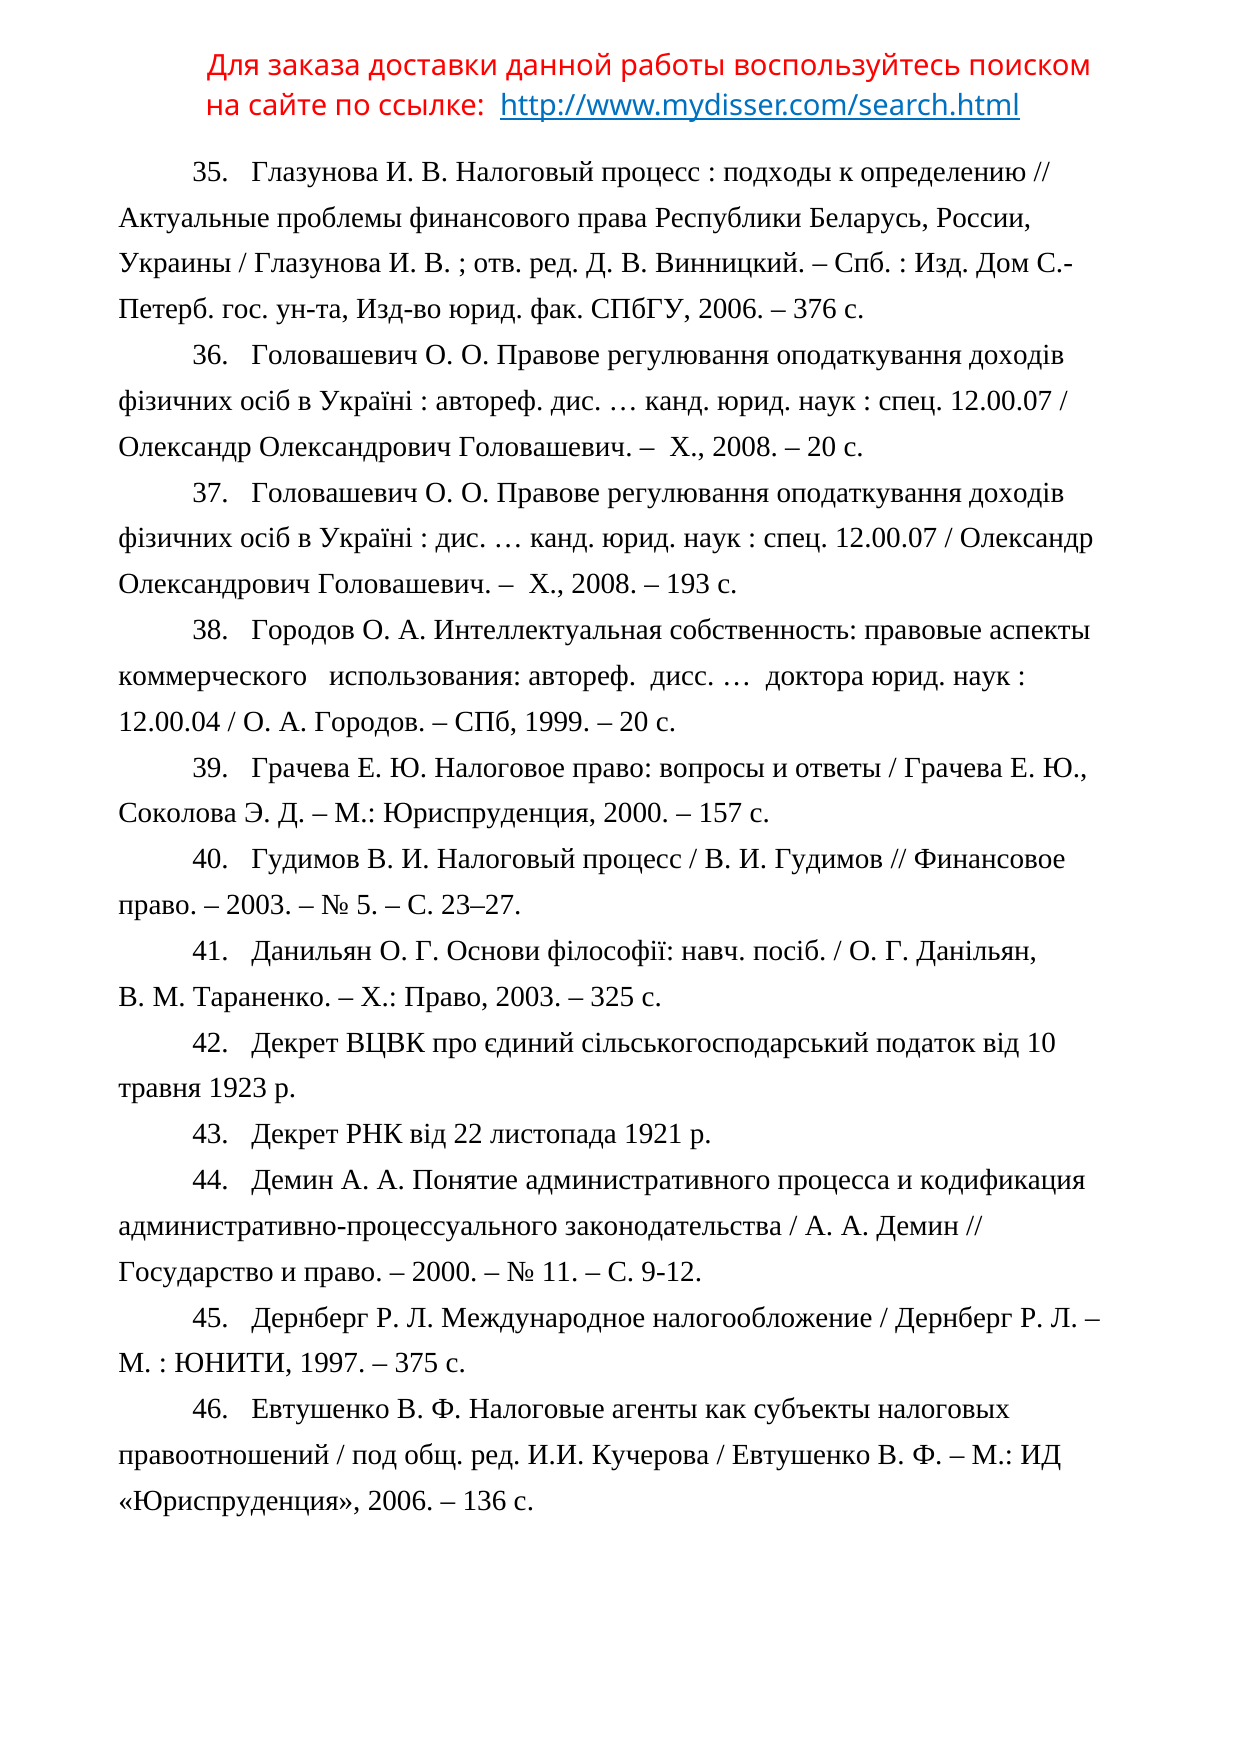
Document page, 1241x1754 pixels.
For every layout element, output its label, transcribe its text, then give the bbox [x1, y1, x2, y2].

list Демин А. А. Понятие административного процесса и кодификация административно-процессуального законодательства / А. А. Демин // Государство и право. – 2000. – № 11. – С. 9-12. [118, 1153, 1107, 1290]
list Головашевич О. О. Правове регулювання оподаткування доходів фізичних осіб в Україні : дис. … канд. юрид. наук : спец. 12.00.07 / Олександр Олександрович Головашевич. – Х., 2008. – 193 с. [118, 465, 1107, 603]
list Головашевич О. О. Правове регулювання оподаткування доходів фізичних осіб в Україні : автореф. дис. … канд. юрид. наук : спец. 12.00.07 / Олександр Олександрович Головашевич. – Х., 2008. – 20 с. [118, 328, 1107, 465]
list Данильян О. Г. Основи філософії: навч. посіб. / О. Г. Данільян, В. М. Тараненко. – Х.: Право, 2003. – 325 с. [118, 924, 1107, 1015]
list Декрет ВЦВК про єдиний сільськогосподарський податок від 10 травня 1923 р. [118, 1015, 1107, 1107]
list Евтушенко В. Ф. Налоговые агенты как субъекты налоговых правоотношений / под общ. ред. И.И. Кучерова / Евтушенко В. Ф. – М.: ИД «Юриспруденция», 2006. – 136 с. [118, 1382, 1107, 1519]
list Городов О. А. Интеллектуальная собственность: правовые аспекты коммерческого использования: автореф. дисс. … доктора юрид. наук : 12.00.04 / О. А. Городов. – СПб, 1999. – 20 c. [118, 603, 1107, 740]
list Дернберг Р. Л. Международное налогообложение / Дернберг Р. Л. – М. : ЮНИТИ, 1997. – 375 с. [118, 1290, 1107, 1382]
list Грачева Е. Ю. Налоговое право: вопросы и ответы / Грачева Е. Ю., Соколова Э. Д. – М.: Юриспруденция, 2000. – 157 с. [118, 740, 1107, 832]
list Глазунова И. В. Налоговый процесс : подходы к определению // Актуальные проблемы финансового права Республики Беларусь, России, Украины / Глазунова И. В. ; отв. ред. Д. В. Винницкий. – Спб. : Изд. Дом С.-Петерб. гос. ун-та, Изд-во юрид. фак. СПбГУ, 2006. – 376 с. [118, 144, 1107, 328]
list Гудимов В. И. Налоговый процесс / В. И. Гудимов // Финансовое право. – 2003. – № 5. – С. 23–27. [118, 832, 1107, 924]
list Декрет РНК від 22 листопада 1921 р. [118, 1107, 1107, 1153]
